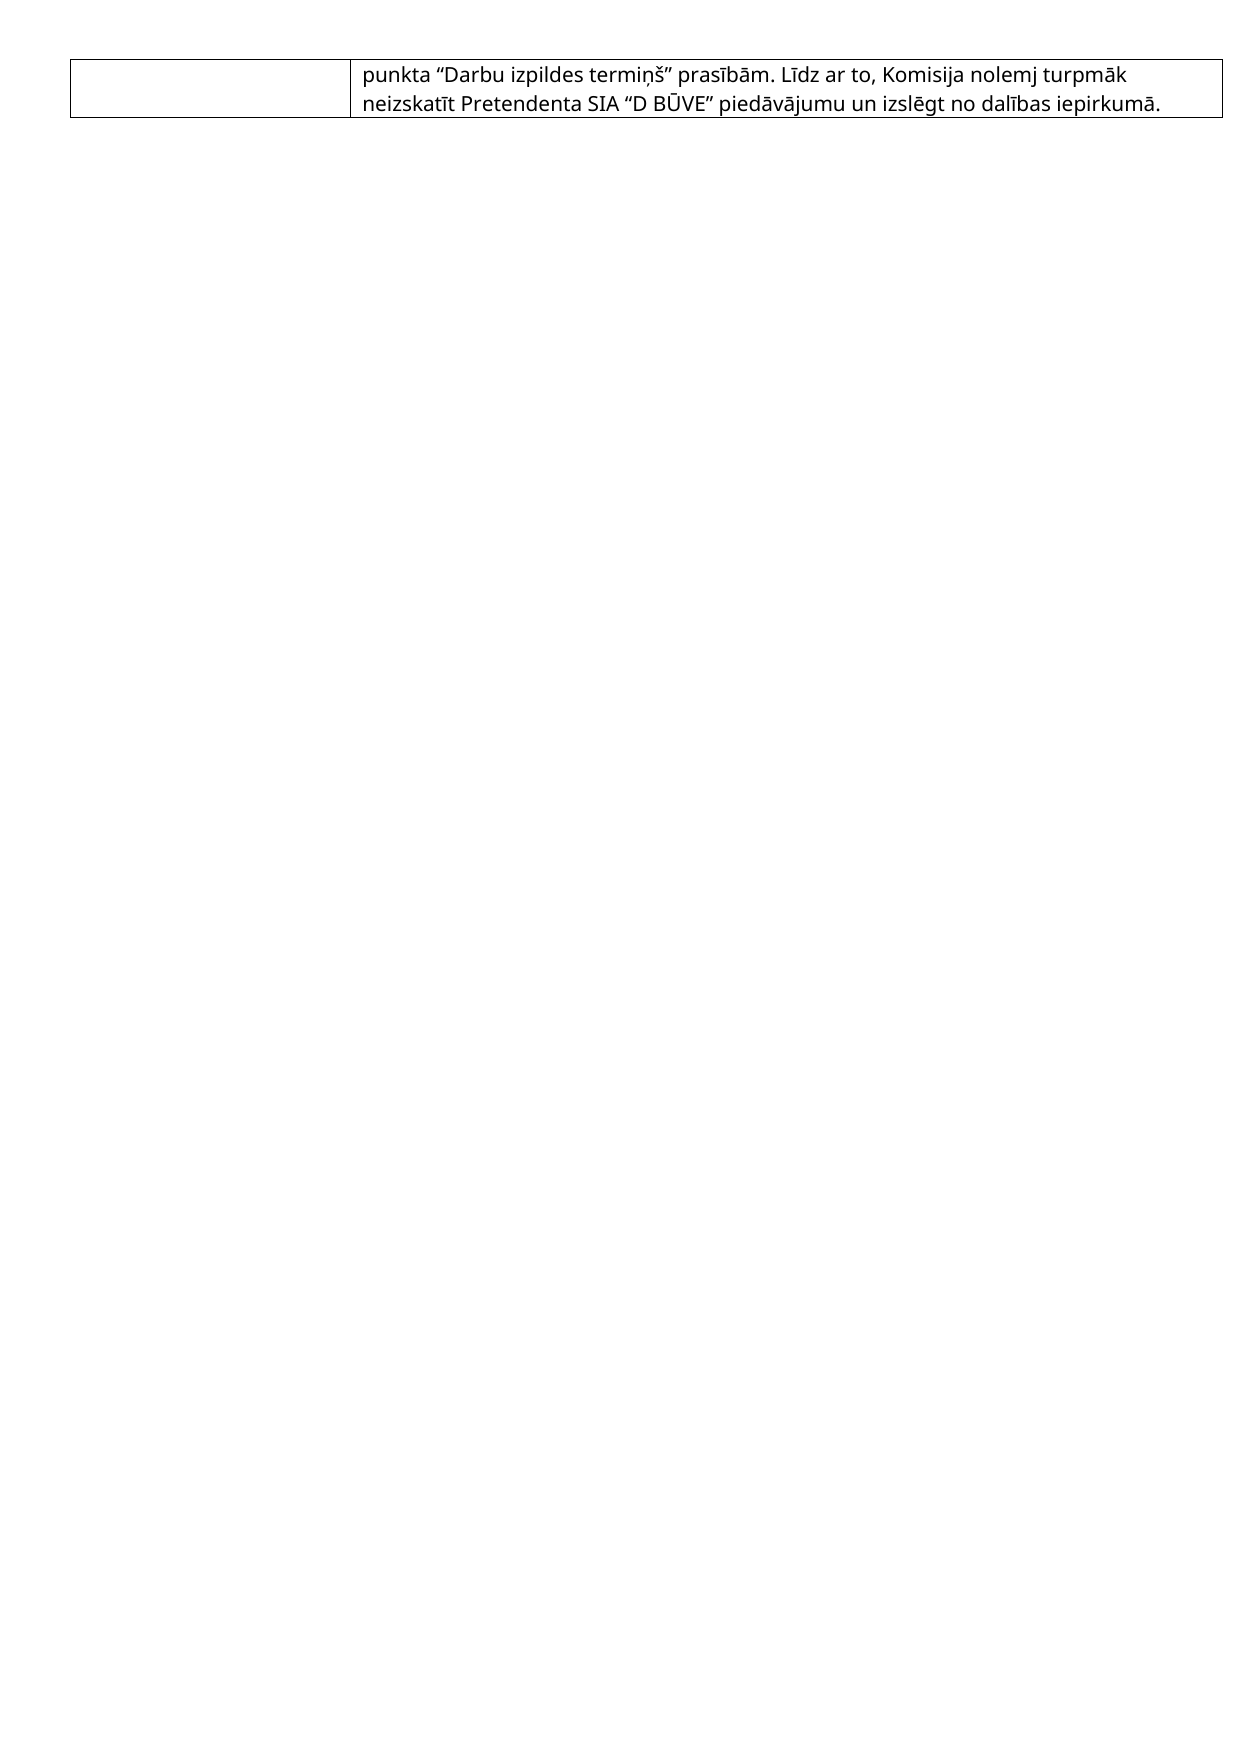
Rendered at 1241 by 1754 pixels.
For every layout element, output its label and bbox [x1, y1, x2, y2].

table_cell [71, 60, 350, 117]
table_cell [351, 60, 1222, 117]
